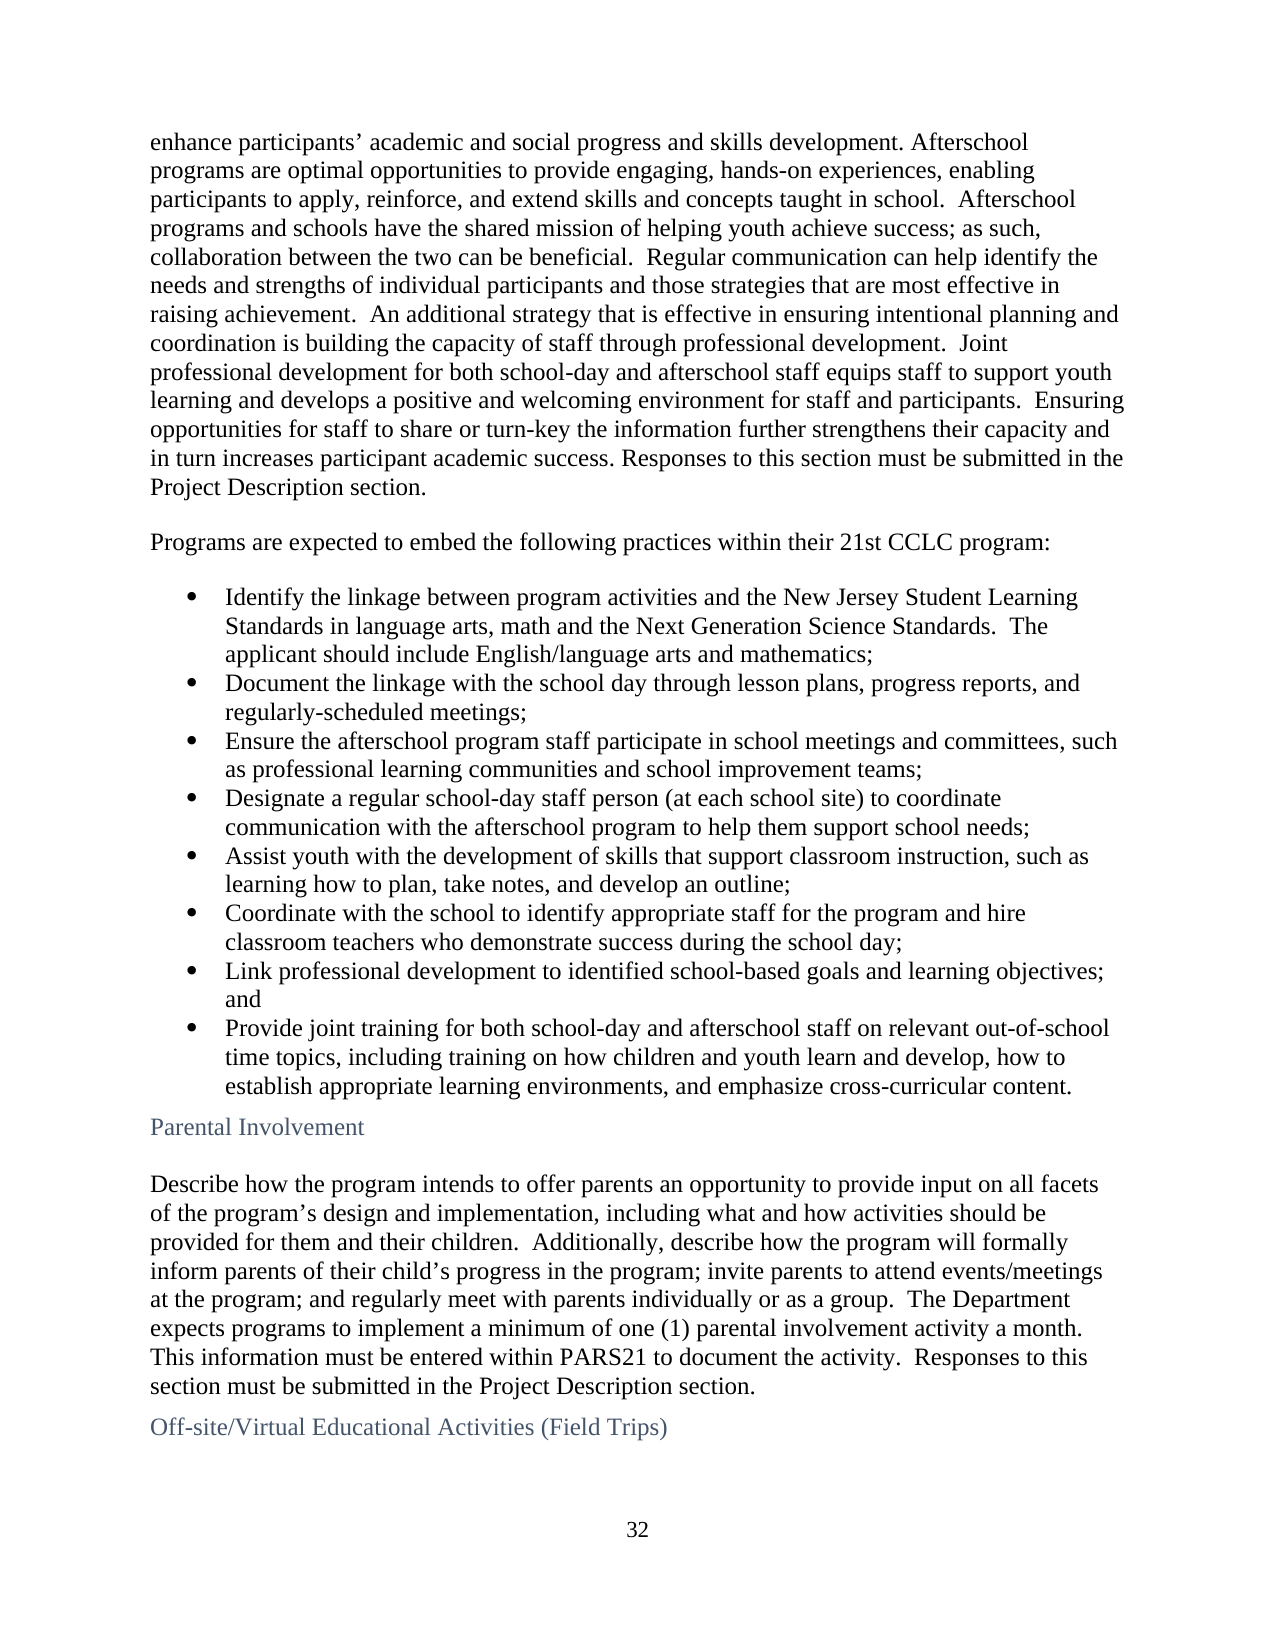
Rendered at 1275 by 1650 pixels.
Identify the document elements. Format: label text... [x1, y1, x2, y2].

list Assist youth with the development of skills that support classroom instruction, such as learning how to plan, take notes, and develop an outline; [187, 841, 1125, 898]
list Coordinate with the school to identify appropriate staff for the program and hire classroom teachers who demonstrate success during the school day; [187, 898, 1125, 956]
list Designate a regular school-day staff person (at each school site) to coordinate communication with the afterschool program to help them support school needs; [187, 783, 1125, 841]
list Link professional development to identified school-based goals and learning objectives; and [187, 956, 1125, 1013]
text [150, 127, 1125, 501]
list Ensure the afterschool program staff participate in school meetings and committees, such as professional learning communities and school improvement teams; [187, 726, 1125, 783]
subtitle Off-site/Virtual Educational Activities (Field Trips) [150, 1412, 1125, 1441]
text Describe how the program intends to offer parents an opportunity to provide input on all facets of the program’s design and implementation, including what and how activities should be provided for them and their children. Additionally, describe how the program will formally inform parents of their child’s progress in the program; invite parents to attend events/meetings at the program; and regularly meet with parents individually or as a group. The Department expects programs to implement a minimum of one (1) parental involvement activity a month. This information must be entered within PARS21 to document the activity. Responses to this section must be submitted in the Project Description section. [150, 1169, 1125, 1399]
list Provide joint training for both school-day and afterschool staff on relevant out-of-school time topics, including training on how children and youth learn and develop, how to establish appropriate learning environments, and emphasize cross-curricular content. [187, 1013, 1125, 1099]
list Document the linkage with the school day through lesson plans, progress reports, and regularly-scheduled meetings; [187, 668, 1125, 726]
text Programs are expected to embed the following practices within their 21st CCLC program: [150, 527, 1125, 556]
subtitle Parental Involvement [150, 1112, 1125, 1141]
list Identify the linkage between program activities and the New Jersey Student Learning Standards in language arts, math and the Next Generation Science Standards. The applicant should include English/language arts and mathematics; [187, 582, 1125, 668]
